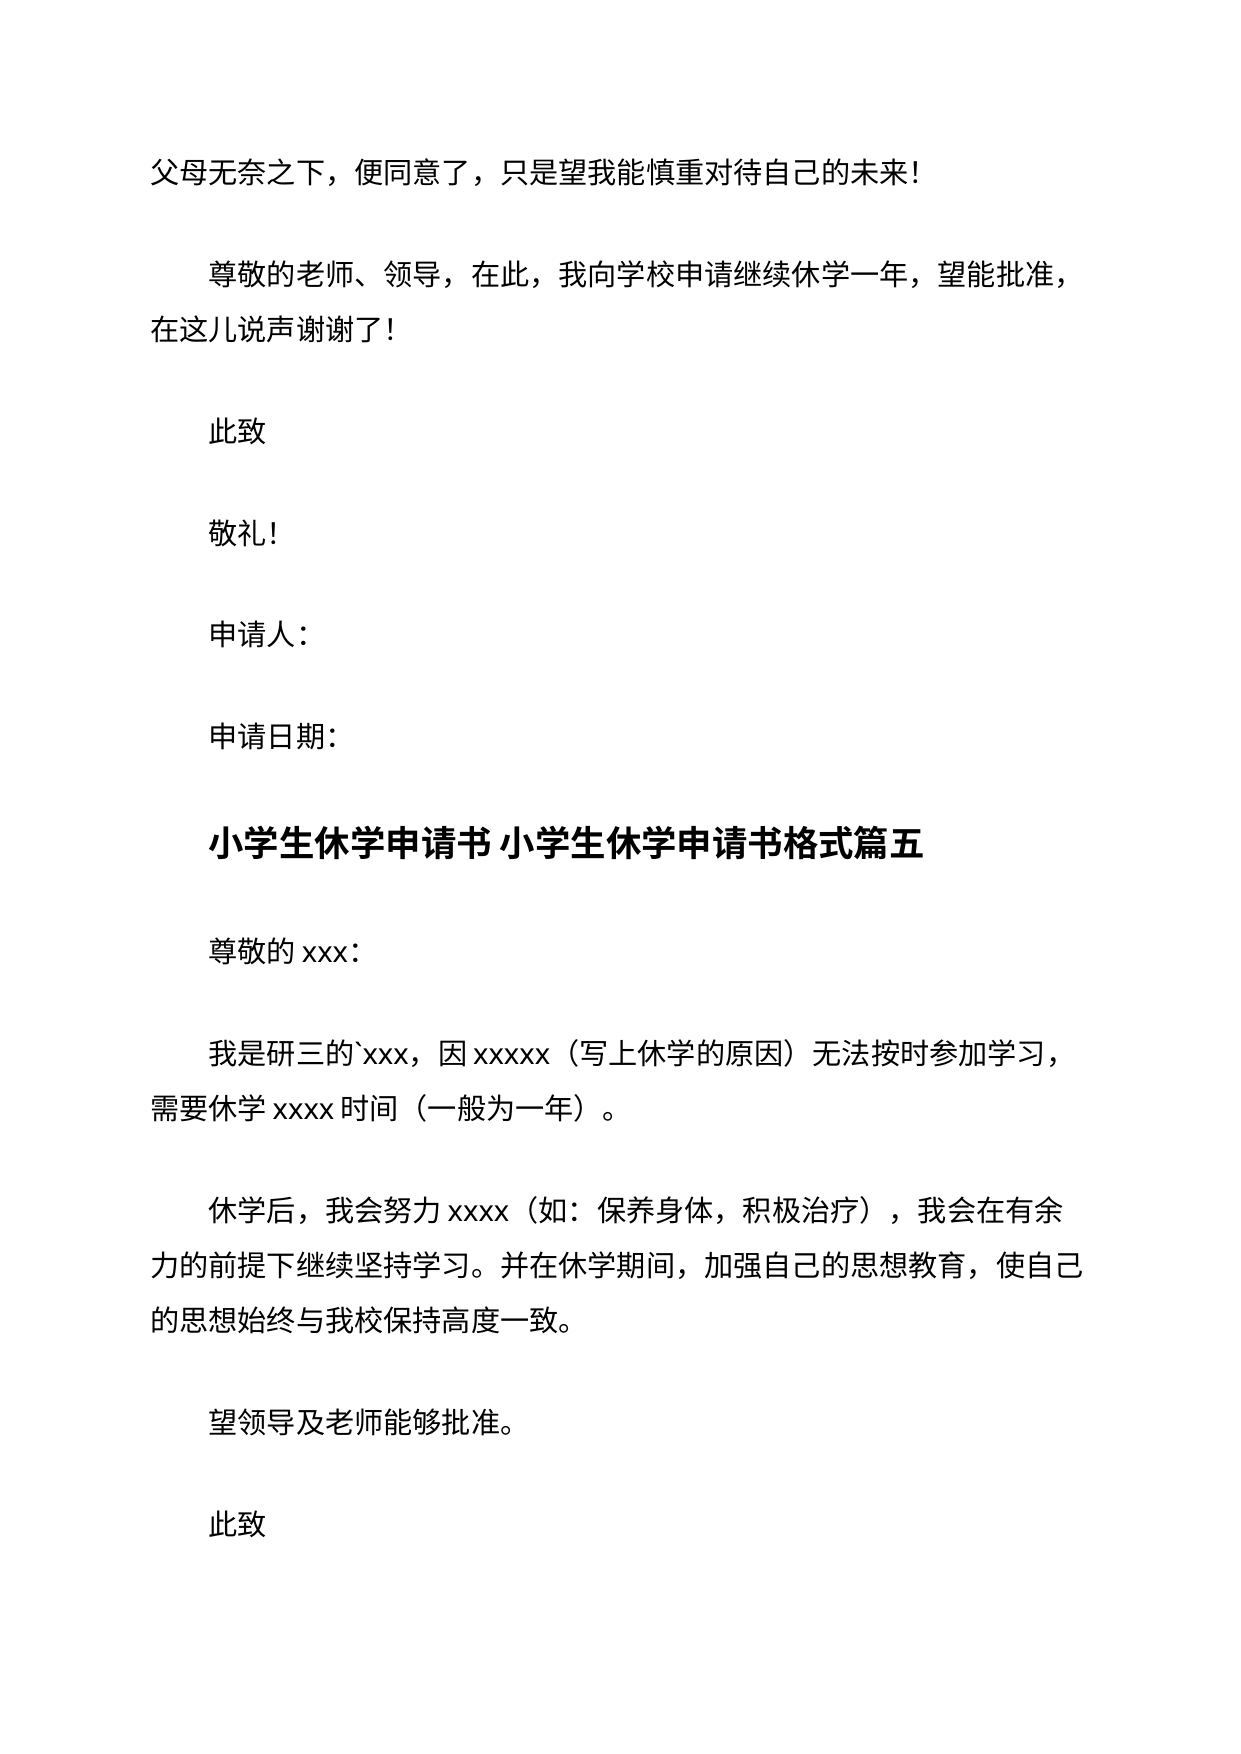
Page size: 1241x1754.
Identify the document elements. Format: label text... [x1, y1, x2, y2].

text 此致 [150, 408, 1090, 451]
text 望领导及老师能够批准。 [150, 1399, 1090, 1442]
text 尊敬的xxx： [150, 929, 1090, 971]
text 休学后，我会努力xxxx（如：保养身体，积极治疗），我会在有余力的前提下继续坚持学习。并在休学期间，加强自己的思想教育，使自己的思想始终与我校保持高度一致。 [150, 1188, 1090, 1340]
text 我是研三的`xxx，因xxxxx（写上休学的原因）无法按时参加学习，需要休学xxxx时间（一般为一年）。 [150, 1031, 1090, 1128]
text 申请日期： [150, 714, 1090, 756]
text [150, 150, 1090, 192]
text 此致 [150, 1501, 1090, 1544]
text 敬礼！ [150, 510, 1090, 552]
text 小学生休学申请书 小学生休学申请书格式篇五 [150, 816, 1090, 867]
text 尊敬的老师、领导，在此，我向学校申请继续休学一年，望能批准，在这儿说声谢谢了！ [150, 252, 1090, 349]
text 申请人： [150, 612, 1090, 654]
